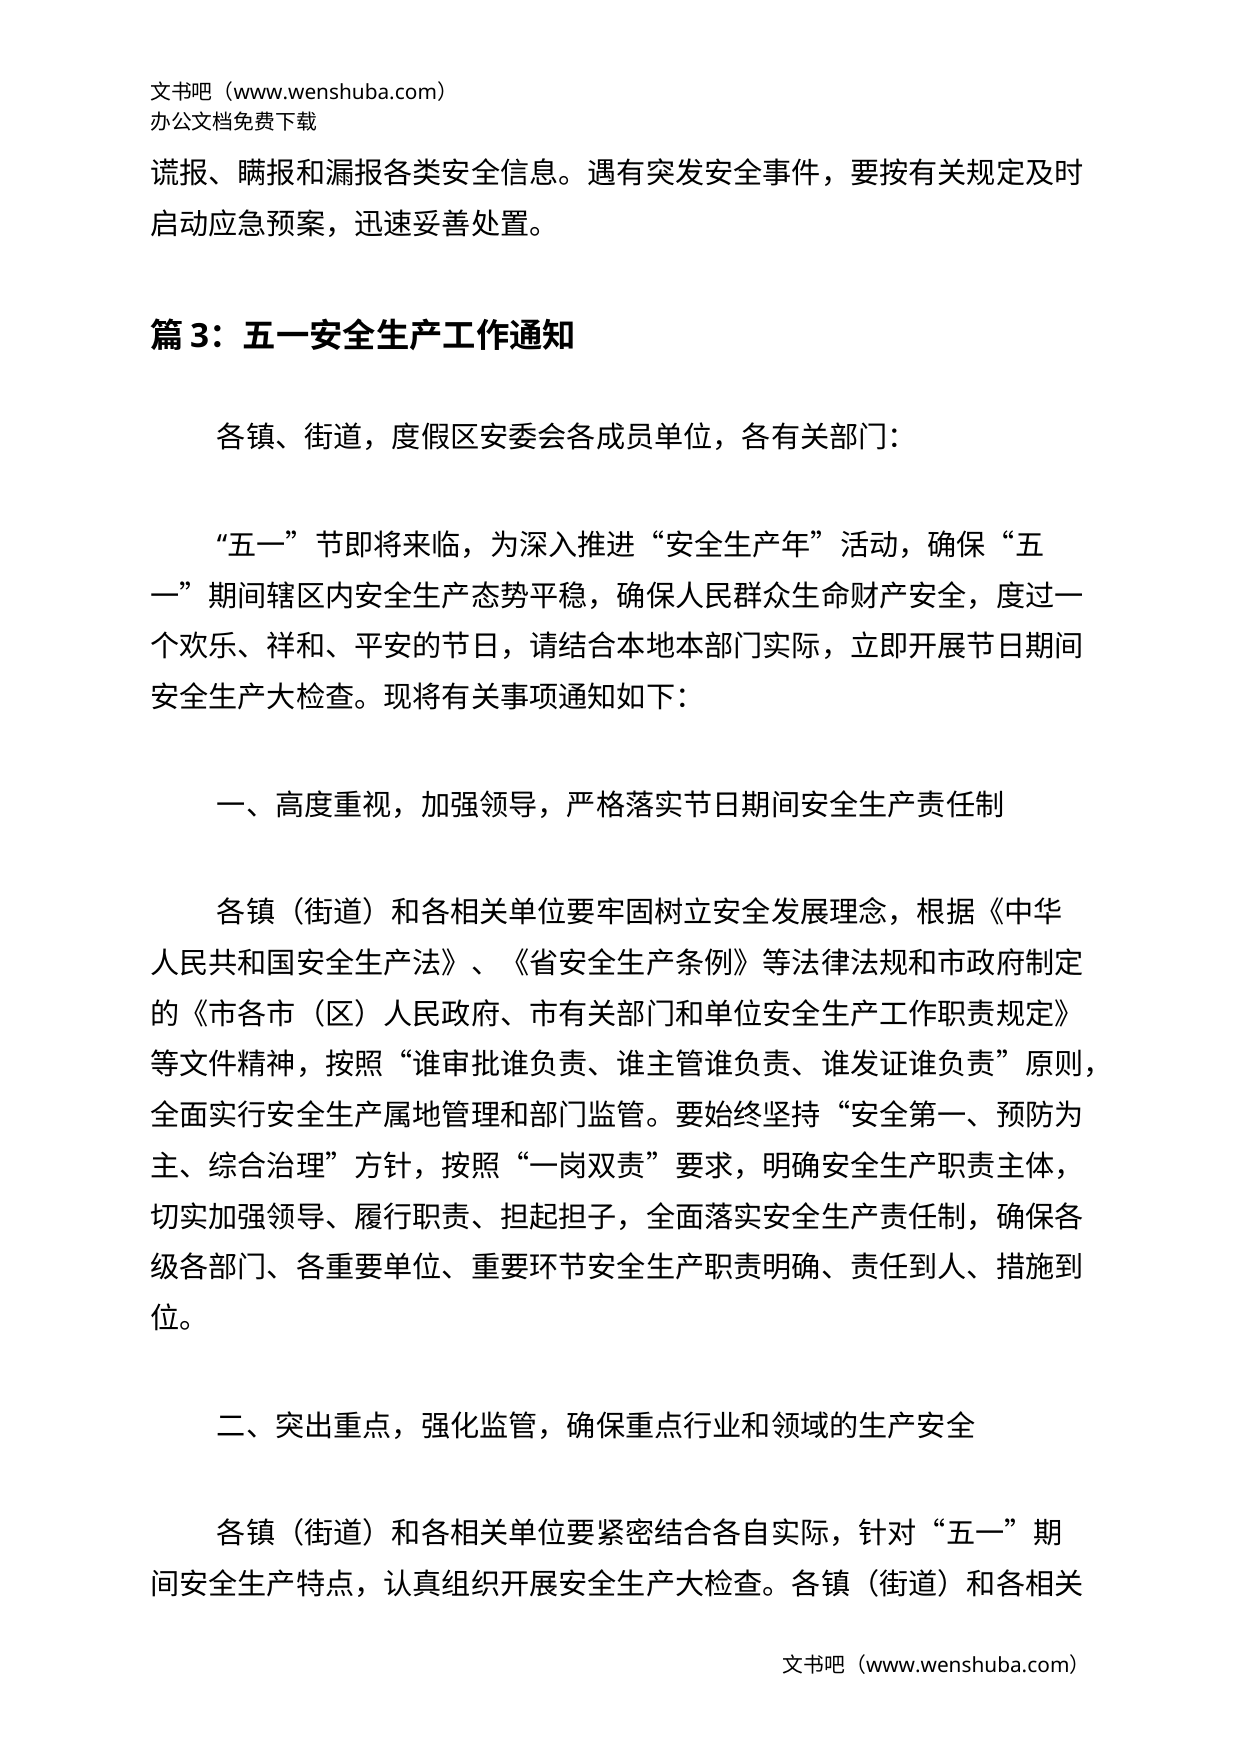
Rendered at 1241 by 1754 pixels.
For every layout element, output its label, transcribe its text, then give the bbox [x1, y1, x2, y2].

text 二、突出重点，强化监管，确保重点行业和领域的生产安全 [150, 1402, 1090, 1444]
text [150, 150, 1090, 243]
text 各镇、街道，度假区安委会各成员单位，各有关部门： [150, 414, 1090, 456]
text “五一”节即将来临，为深入推进“安全生产年”活动，确保“五一”期间辖区内安全生产态势平稳，确保人民群众生命财产安全，度过一个欢乐、祥和、平安的节日，请结合本地本部门实际，立即开展节日期间安全生产大检查。现将有关事项通知如下： [150, 521, 1090, 716]
text 各镇（街道）和各相关单位要牢固树立安全发展理念，根据《中华人民共和国安全生产法》、《省安全生产条例》等法律法规和市政府制定的《市各市（区）人民政府、市有关部门和单位安全生产工作职责规定》等文件精神，按照“谁审批谁负责、谁主管谁负责、谁发证谁负责”原则，全面实行安全生产属地管理和部门监管。要始终坚持“安全第一、预防为主、综合治理”方针，按照“一岗双责”要求，明确安全生产职责主体，切实加强领导、履行职责、担起担子，全面落实安全生产责任制，确保各级各部门、各重要单位、重要环节安全生产职责明确、责任到人、措施到位。 [150, 889, 1090, 1337]
text 一、高度重视，加强领导，严格落实节日期间安全生产责任制 [150, 781, 1090, 823]
text 篇3：五一安全生产工作通知 [150, 308, 1090, 357]
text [150, 1510, 1090, 1603]
